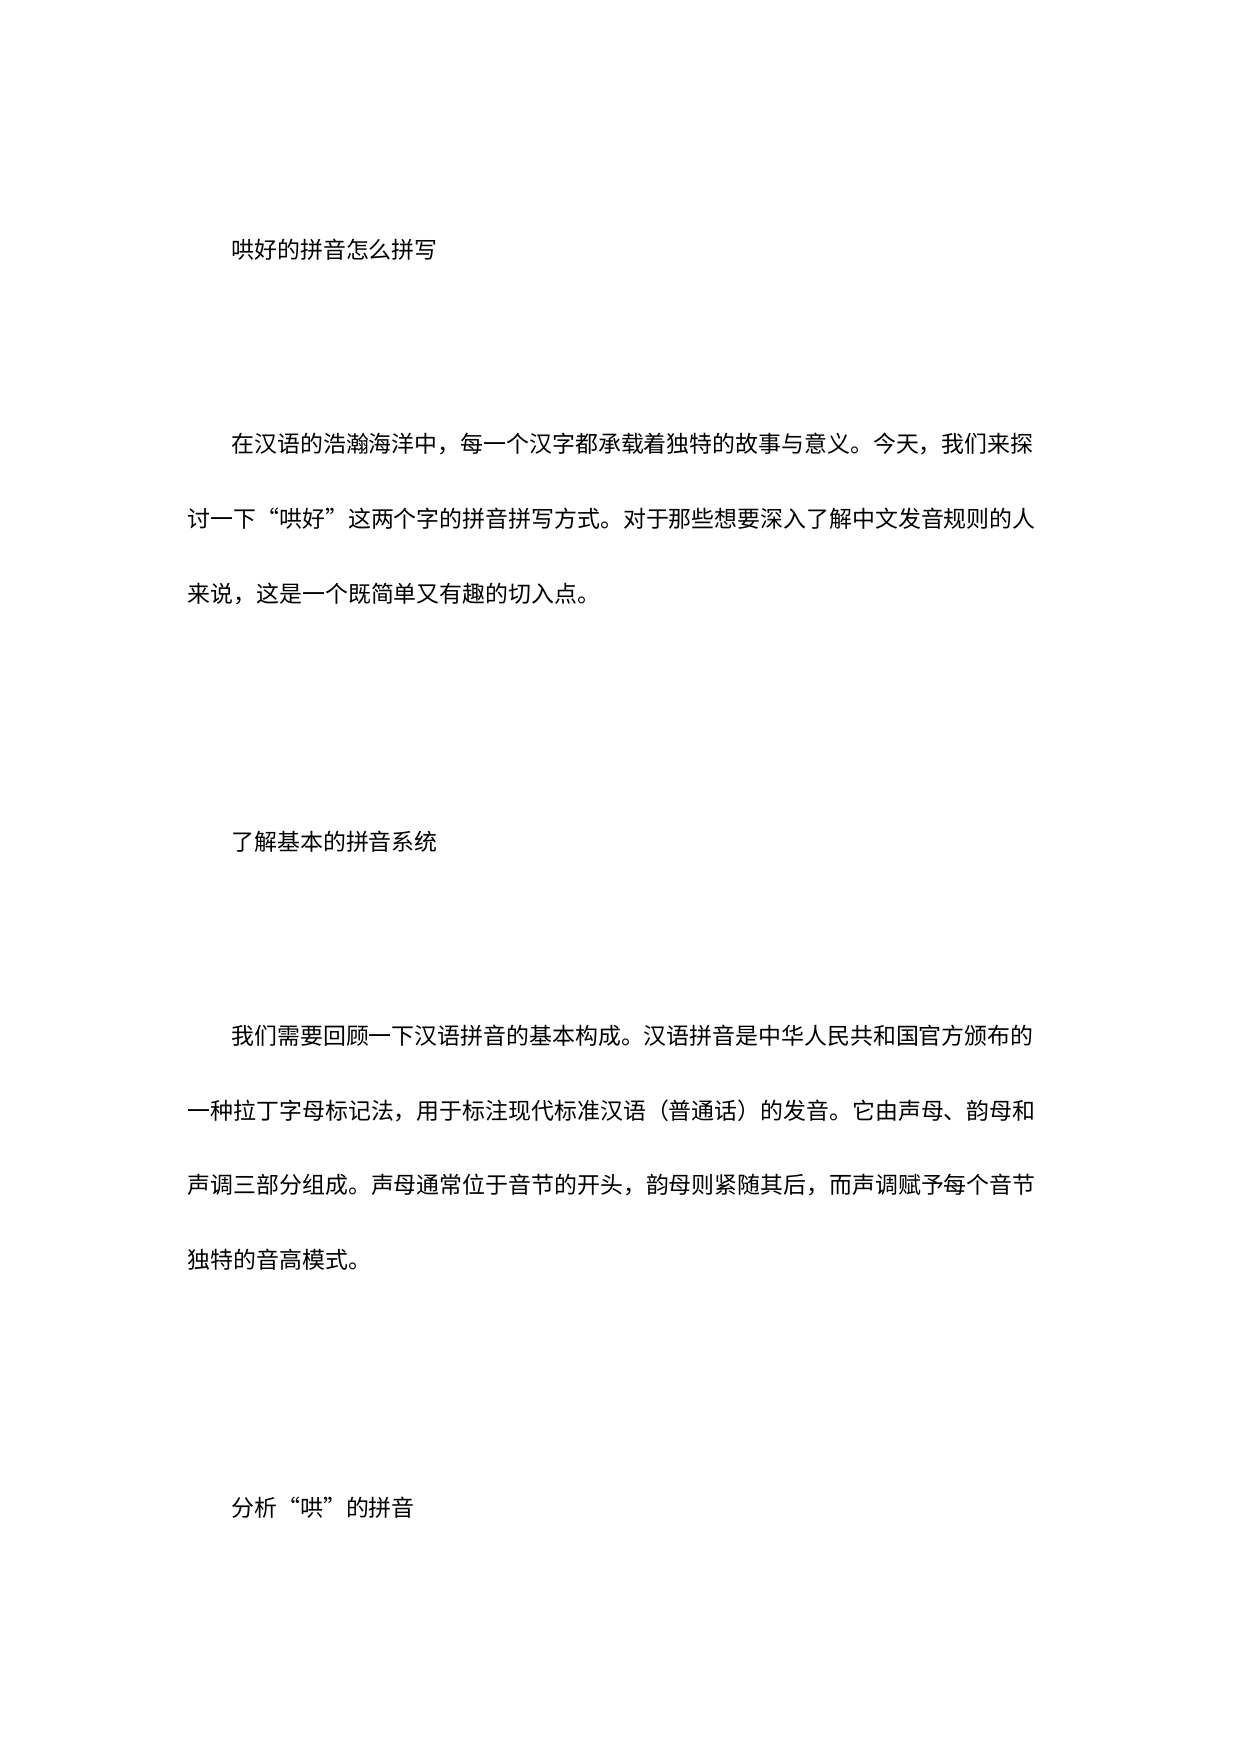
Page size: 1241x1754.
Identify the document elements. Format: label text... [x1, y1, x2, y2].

text 我们需要回顾一下汉语拼音的基本构成。汉语拼音是中华人民共和国官方颁布的一种拉丁字母标记法，用于标注现代标准汉语（普通话）的发音。它由声母、韵母和声调三部分组成。声母通常位于音节的开头，韵母则紧随其后，而声调赋予每个音节独特的音高模式。 [187, 1002, 1053, 1291]
text 了解基本的拼音系统 [187, 808, 1053, 873]
text 哄好的拼音怎么拼写 [187, 216, 1053, 281]
text 在汉语的浩瀚海洋中，每一个汉字都承载着独特的故事与意义。今天，我们来探讨一下“哄好”这两个字的拼音拼写方式。对于那些想要深入了解中文发音规则的人来说，这是一个既简单又有趣的切入点。 [187, 410, 1053, 624]
text 分析“哄”的拼音 [187, 1474, 1053, 1539]
